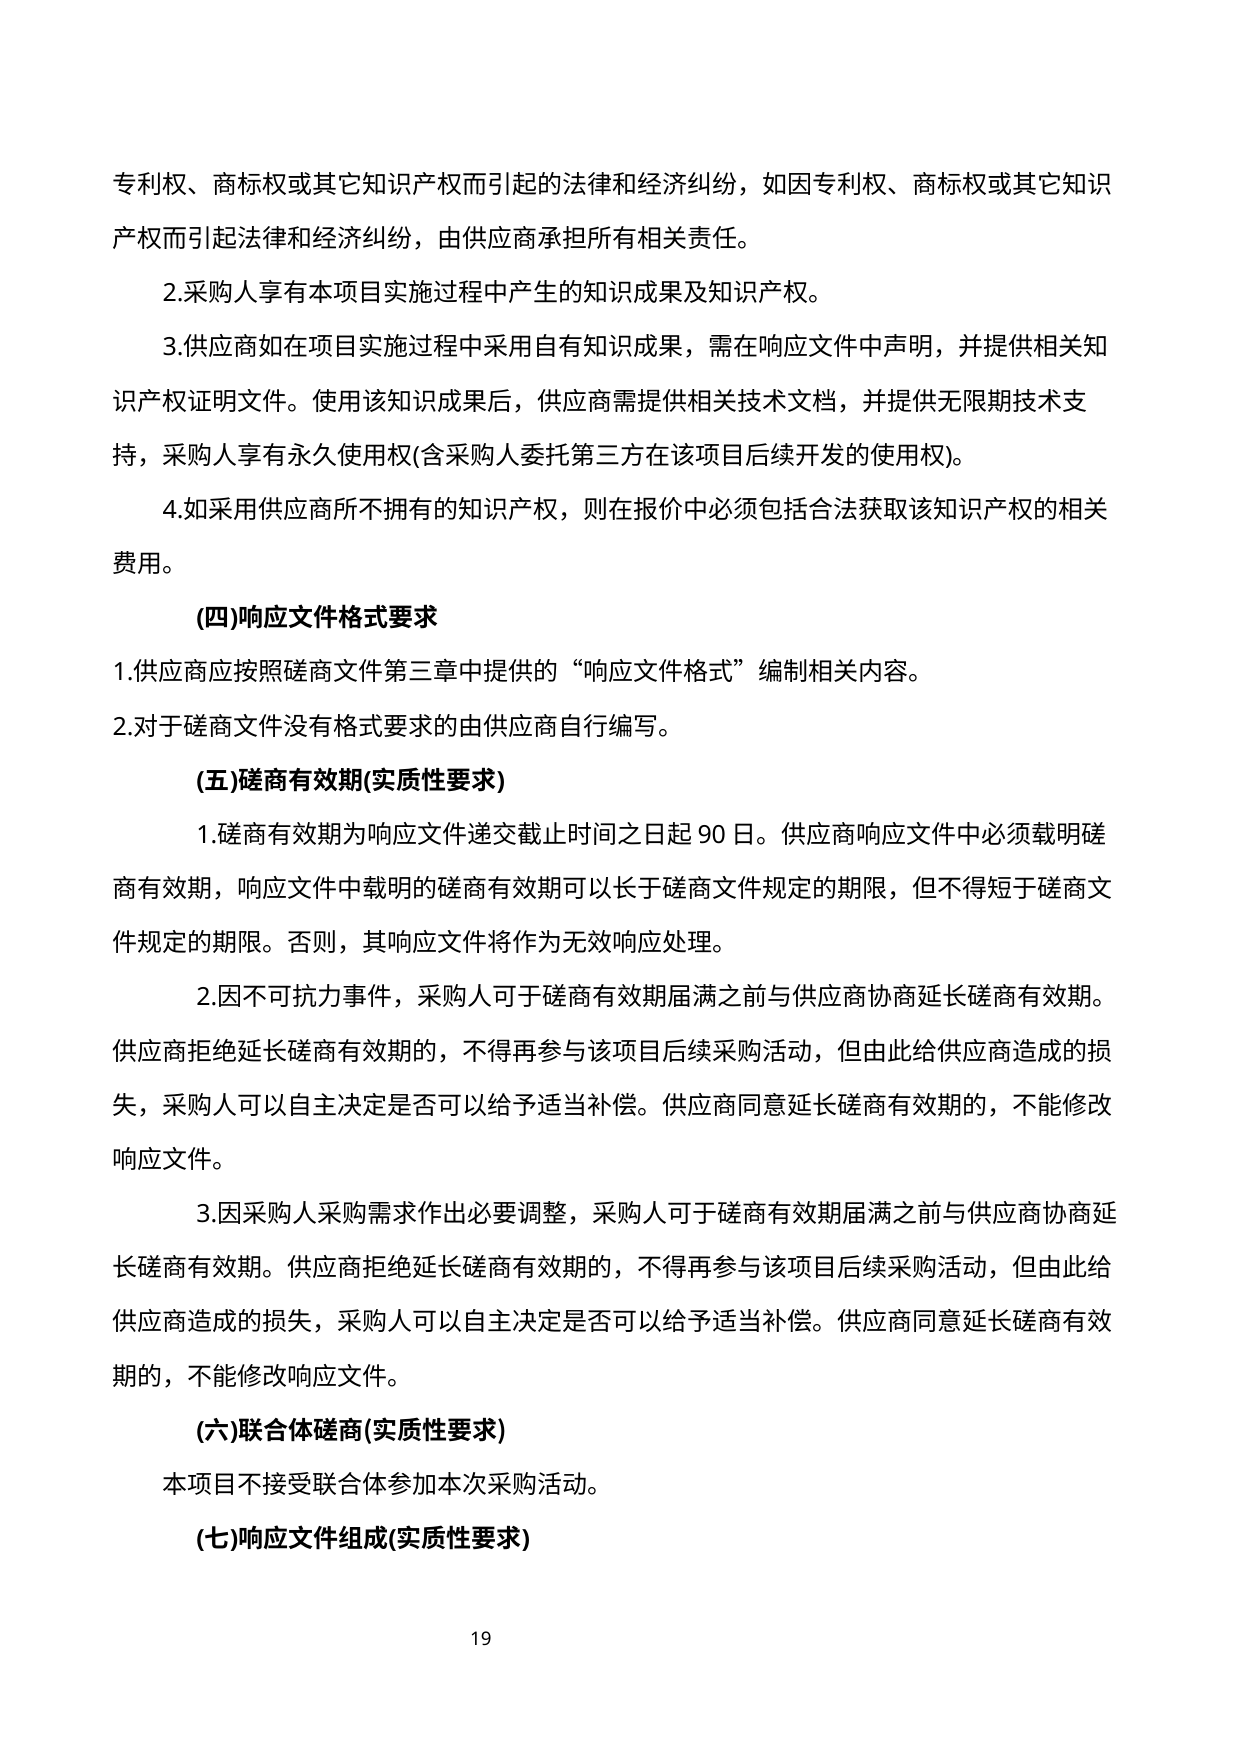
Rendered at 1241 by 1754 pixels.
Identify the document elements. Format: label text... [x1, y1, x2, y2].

text 磋商有效期(实质性要求) [112, 746, 1128, 800]
text 联合体磋商(实质性要求) [112, 1396, 1128, 1450]
text 因采购人采购需求作出必要调整，采购人可于磋商有效期届满之前与供应商协商延长磋商有效期。供应商拒绝延长磋商有效期的，不得再参与该项目后续采购活动，但由此给供应商造成的损失，采购人可以自主决定是否可以给予适当补偿。供应商同意延长磋商有效期的，不能修改响应文件。 [112, 1179, 1128, 1396]
list 1.供应商应按照磋商文件第三章中提供的“响应文件格式”编制相关内容。 [112, 637, 1128, 692]
text 本项目不接受联合体参加本次采购活动。 [112, 1450, 1128, 1504]
text 因不可抗力事件，采购人可于磋商有效期届满之前与供应商协商延长磋商有效期。供应商拒绝延长磋商有效期的，不得再参与该项目后续采购活动，但由此给供应商造成的损失，采购人可以自主决定是否可以给予适当补偿。供应商同意延长磋商有效期的，不能修改响应文件。 [112, 962, 1128, 1179]
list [112, 150, 1128, 258]
list 3.供应商如在项目实施过程中采用自有知识成果，需在响应文件中声明，并提供相关知识产权证明文件。使用该知识成果后，供应商需提供相关技术文档，并提供无限期技术支持，采购人享有永久使用权(含采购人委托第三方在该项目后续开发的使用权)。 [112, 312, 1128, 475]
text 磋商有效期为响应文件递交截止时间之日起90日。供应商响应文件中必须载明磋商有效期，响应文件中载明的磋商有效期可以长于磋商文件规定的期限，但不得短于磋商文件规定的期限。否则，其响应文件将作为无效响应处理。 [112, 800, 1128, 962]
text 响应文件格式要求 [112, 583, 1128, 637]
list 2.对于磋商文件没有格式要求的由供应商自行编写。 [112, 692, 1128, 746]
list 4.如采用供应商所不拥有的知识产权，则在报价中必须包括合法获取该知识产权的相关费用。 [112, 475, 1128, 583]
text 响应文件组成(实质性要求) [112, 1504, 1128, 1558]
list 2.采购人享有本项目实施过程中产生的知识成果及知识产权。 [112, 258, 1128, 312]
